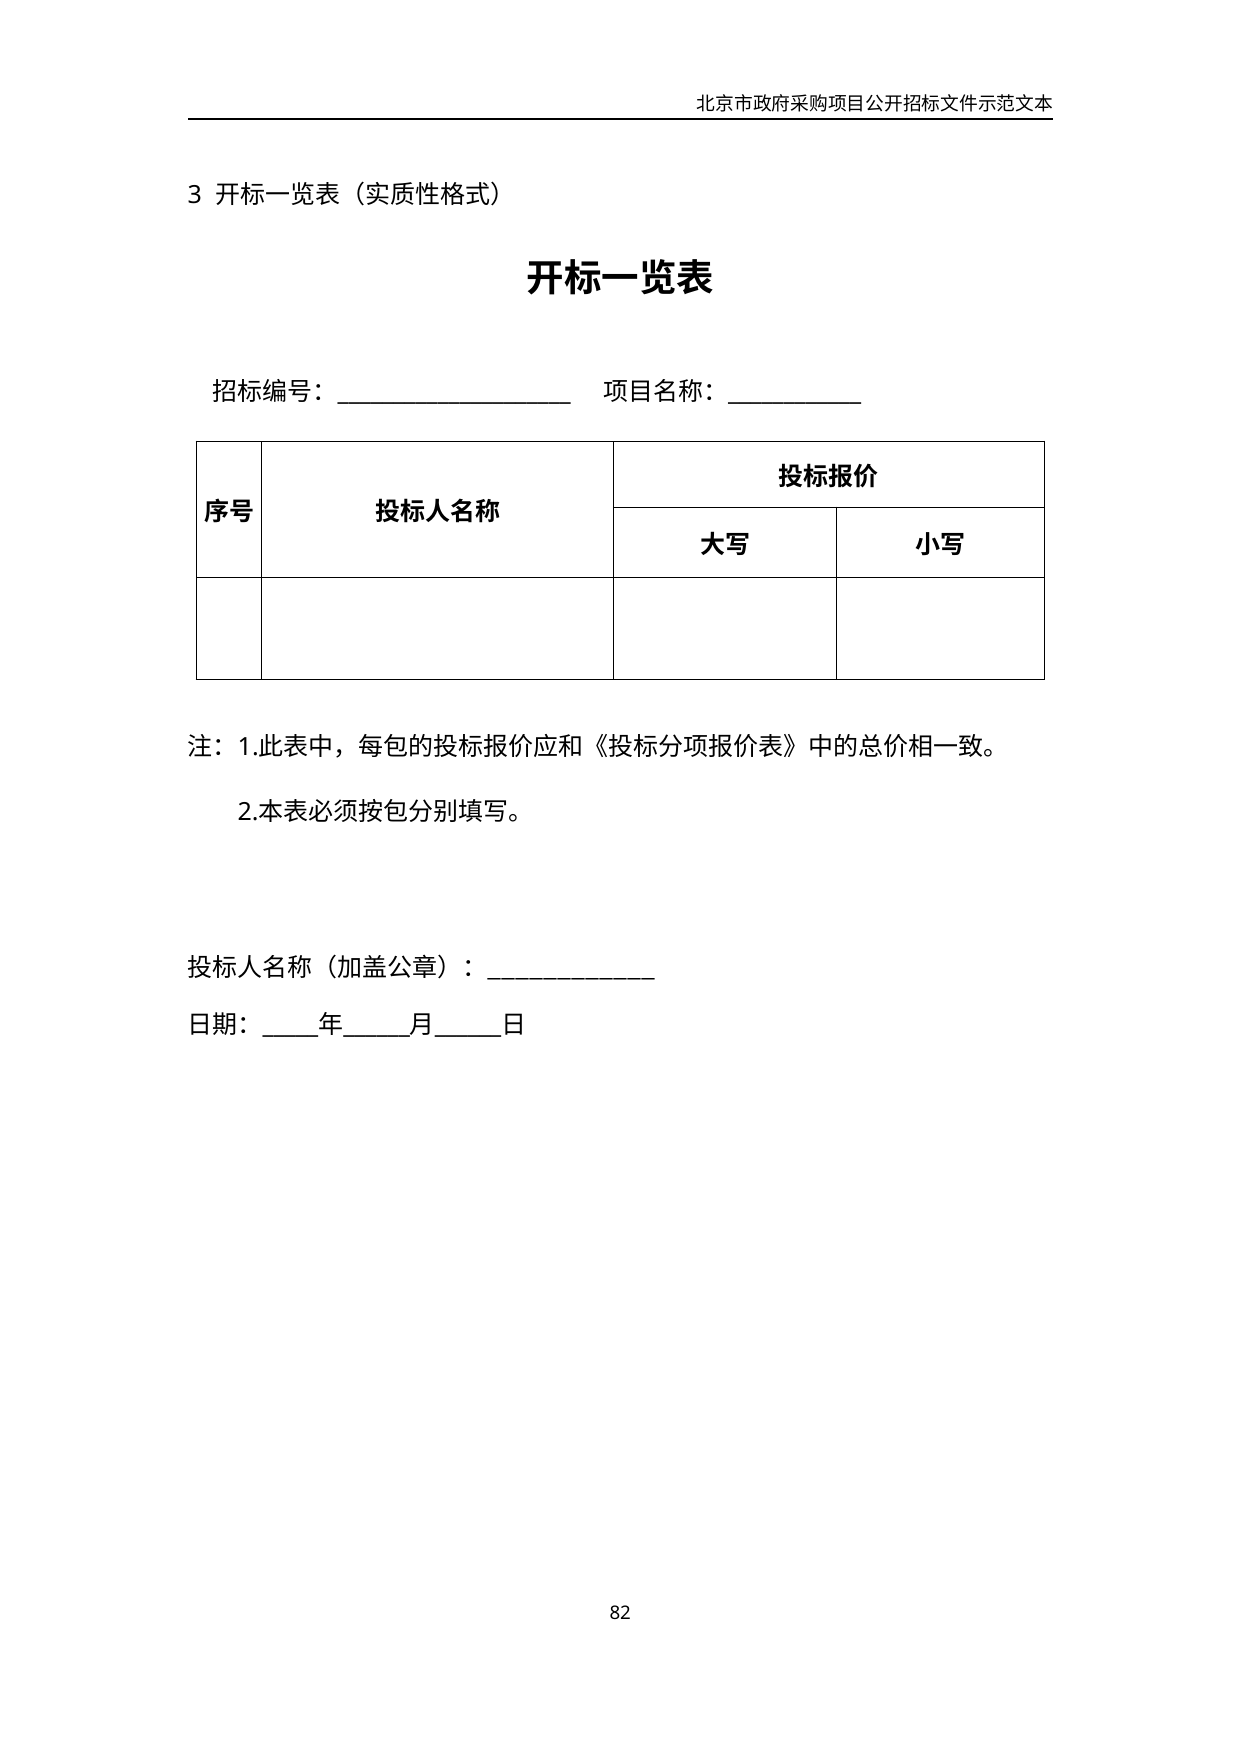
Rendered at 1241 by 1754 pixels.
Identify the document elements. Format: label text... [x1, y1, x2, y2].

table_cell [262, 578, 613, 678]
table_header 序号 [197, 442, 261, 577]
table_cell [197, 578, 261, 678]
text 日期：_____年______月______日 [187, 1004, 1053, 1041]
table_cell 大写 [614, 508, 836, 577]
table_cell [614, 578, 836, 678]
text 招标编号：_____________________ 项目名称：____________ [187, 357, 1053, 422]
table_header 投标人名称 [262, 442, 613, 577]
text 3 开标一览表（实质性格式） [187, 160, 1053, 225]
table_cell 小写 [837, 508, 1044, 577]
text 投标人名称（加盖公章）：____________ [187, 947, 1053, 984]
text 开标一览表 [187, 243, 1053, 308]
text 注：1.此表中，每包的投标报价应和《投标分项报价表》中的总价相一致。 [187, 712, 1053, 777]
table_cell [837, 578, 1044, 678]
table_header 投标报价 [614, 442, 1044, 507]
text 2.本表必须按包分别填写。 [187, 777, 1053, 842]
